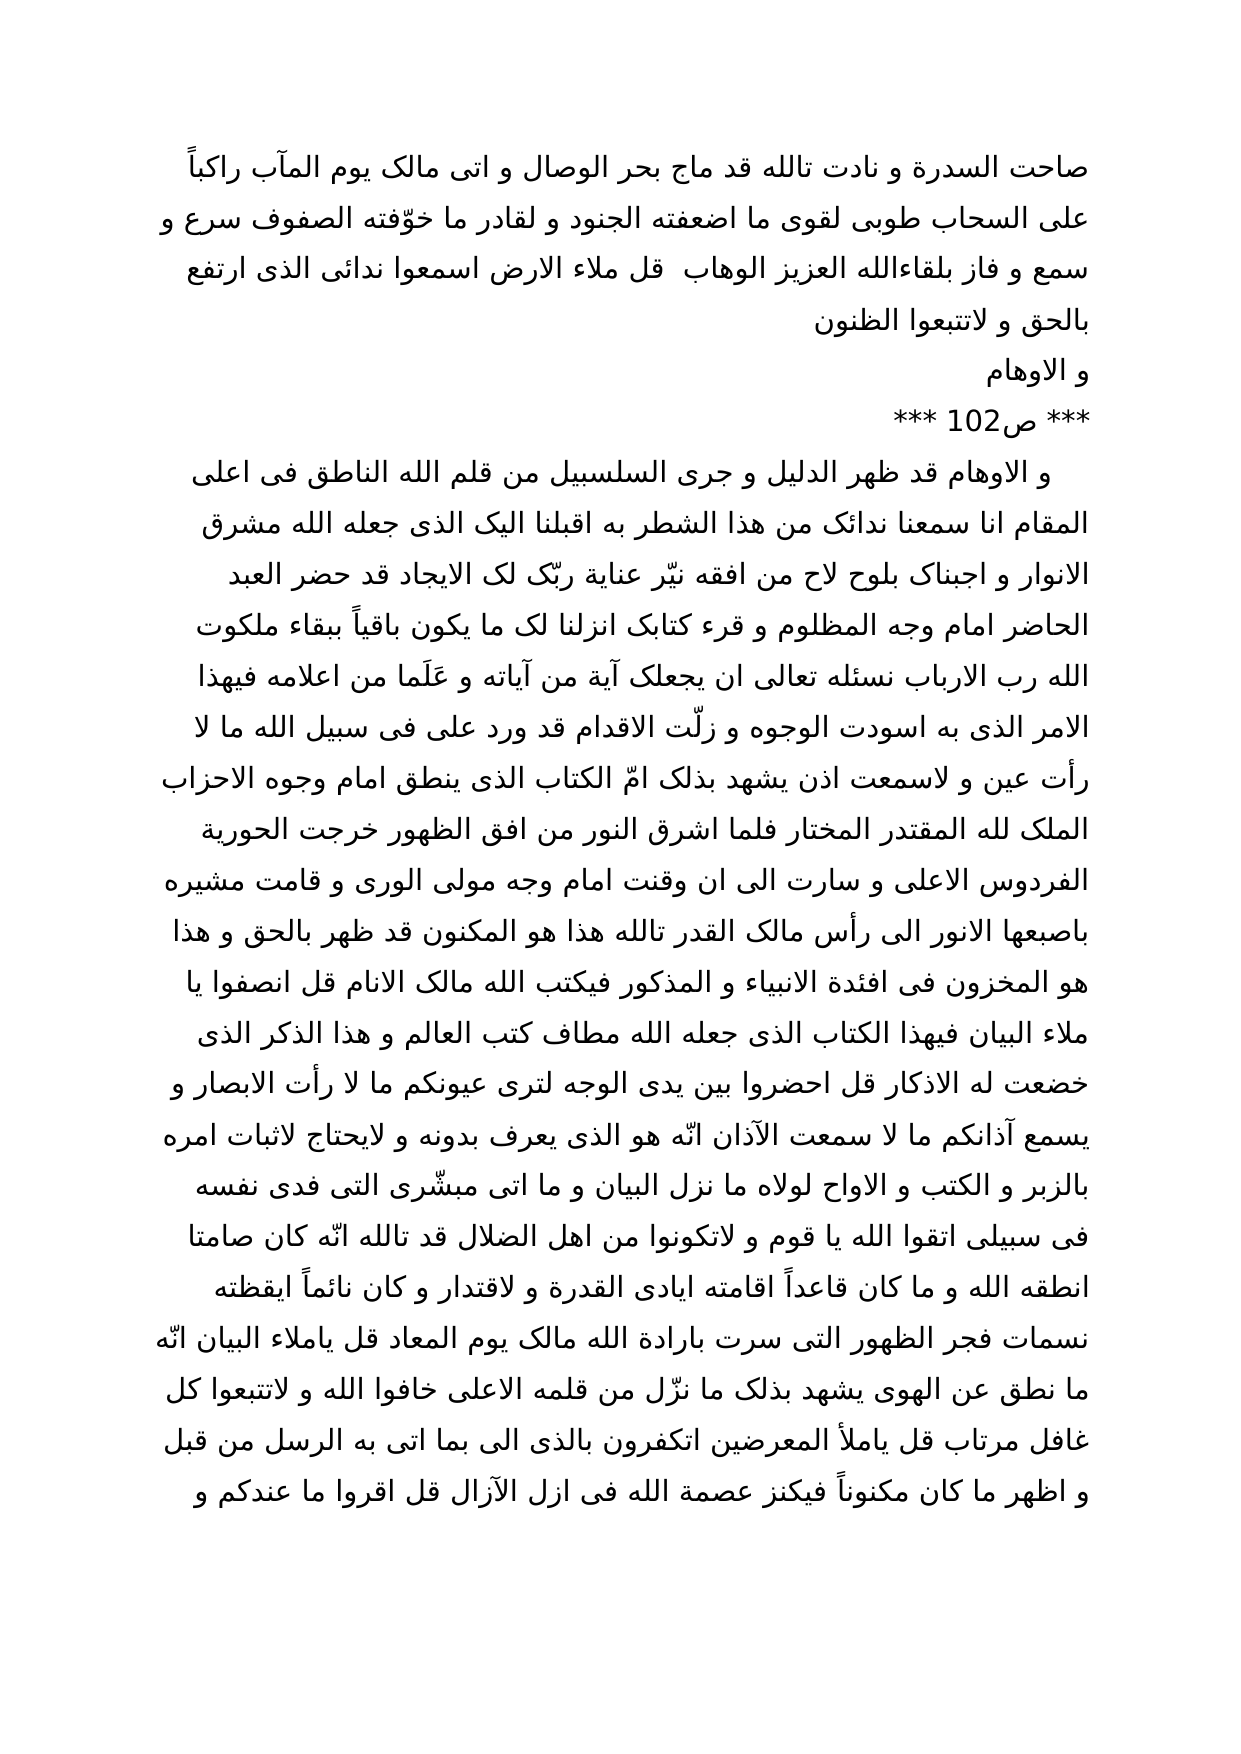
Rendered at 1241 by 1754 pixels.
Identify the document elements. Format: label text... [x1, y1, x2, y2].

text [150, 150, 1090, 337]
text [150, 456, 1090, 1508]
text و الاوهام [150, 354, 1090, 388]
text *** ص102 *** [150, 405, 1090, 439]
